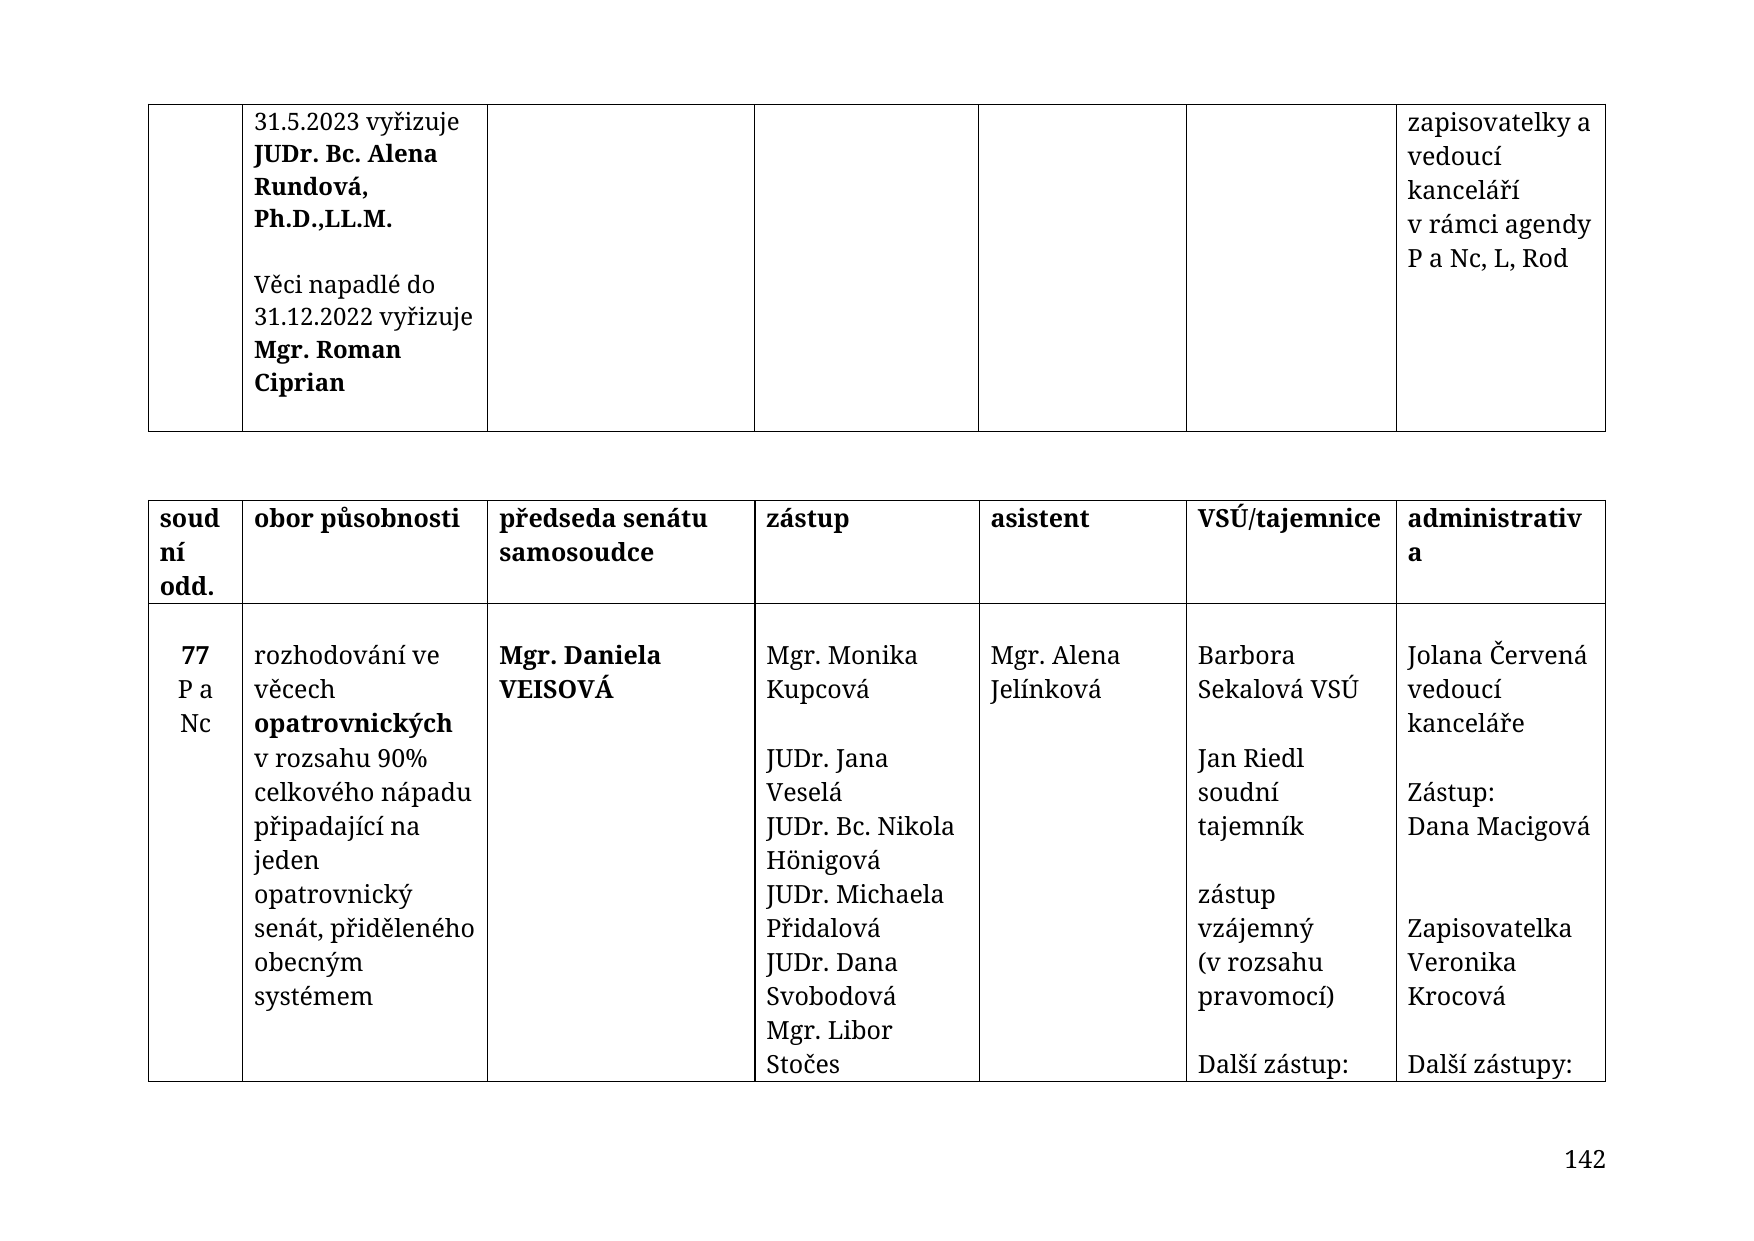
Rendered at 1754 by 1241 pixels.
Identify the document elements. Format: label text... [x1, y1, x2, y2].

table_header administrativa [1397, 501, 1605, 603]
table_header obor působnosti [243, 501, 487, 603]
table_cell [149, 105, 242, 431]
table_header VSÚ/tajemnice [1187, 501, 1396, 603]
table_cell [243, 105, 487, 431]
table_header předseda senátu samosoudce [488, 501, 754, 603]
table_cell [488, 604, 754, 1081]
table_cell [1187, 604, 1396, 1081]
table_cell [980, 604, 1186, 1081]
table_cell 77 P a Nc [149, 604, 242, 1081]
table_header zástup [756, 501, 979, 603]
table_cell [1397, 105, 1605, 431]
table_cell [979, 105, 1186, 431]
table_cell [755, 105, 978, 431]
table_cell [243, 604, 487, 1081]
table_header asistent [980, 501, 1186, 603]
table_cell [488, 105, 754, 431]
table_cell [1397, 604, 1605, 1081]
table_header soudní odd. [149, 501, 242, 603]
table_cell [756, 604, 979, 1081]
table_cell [1187, 105, 1396, 431]
